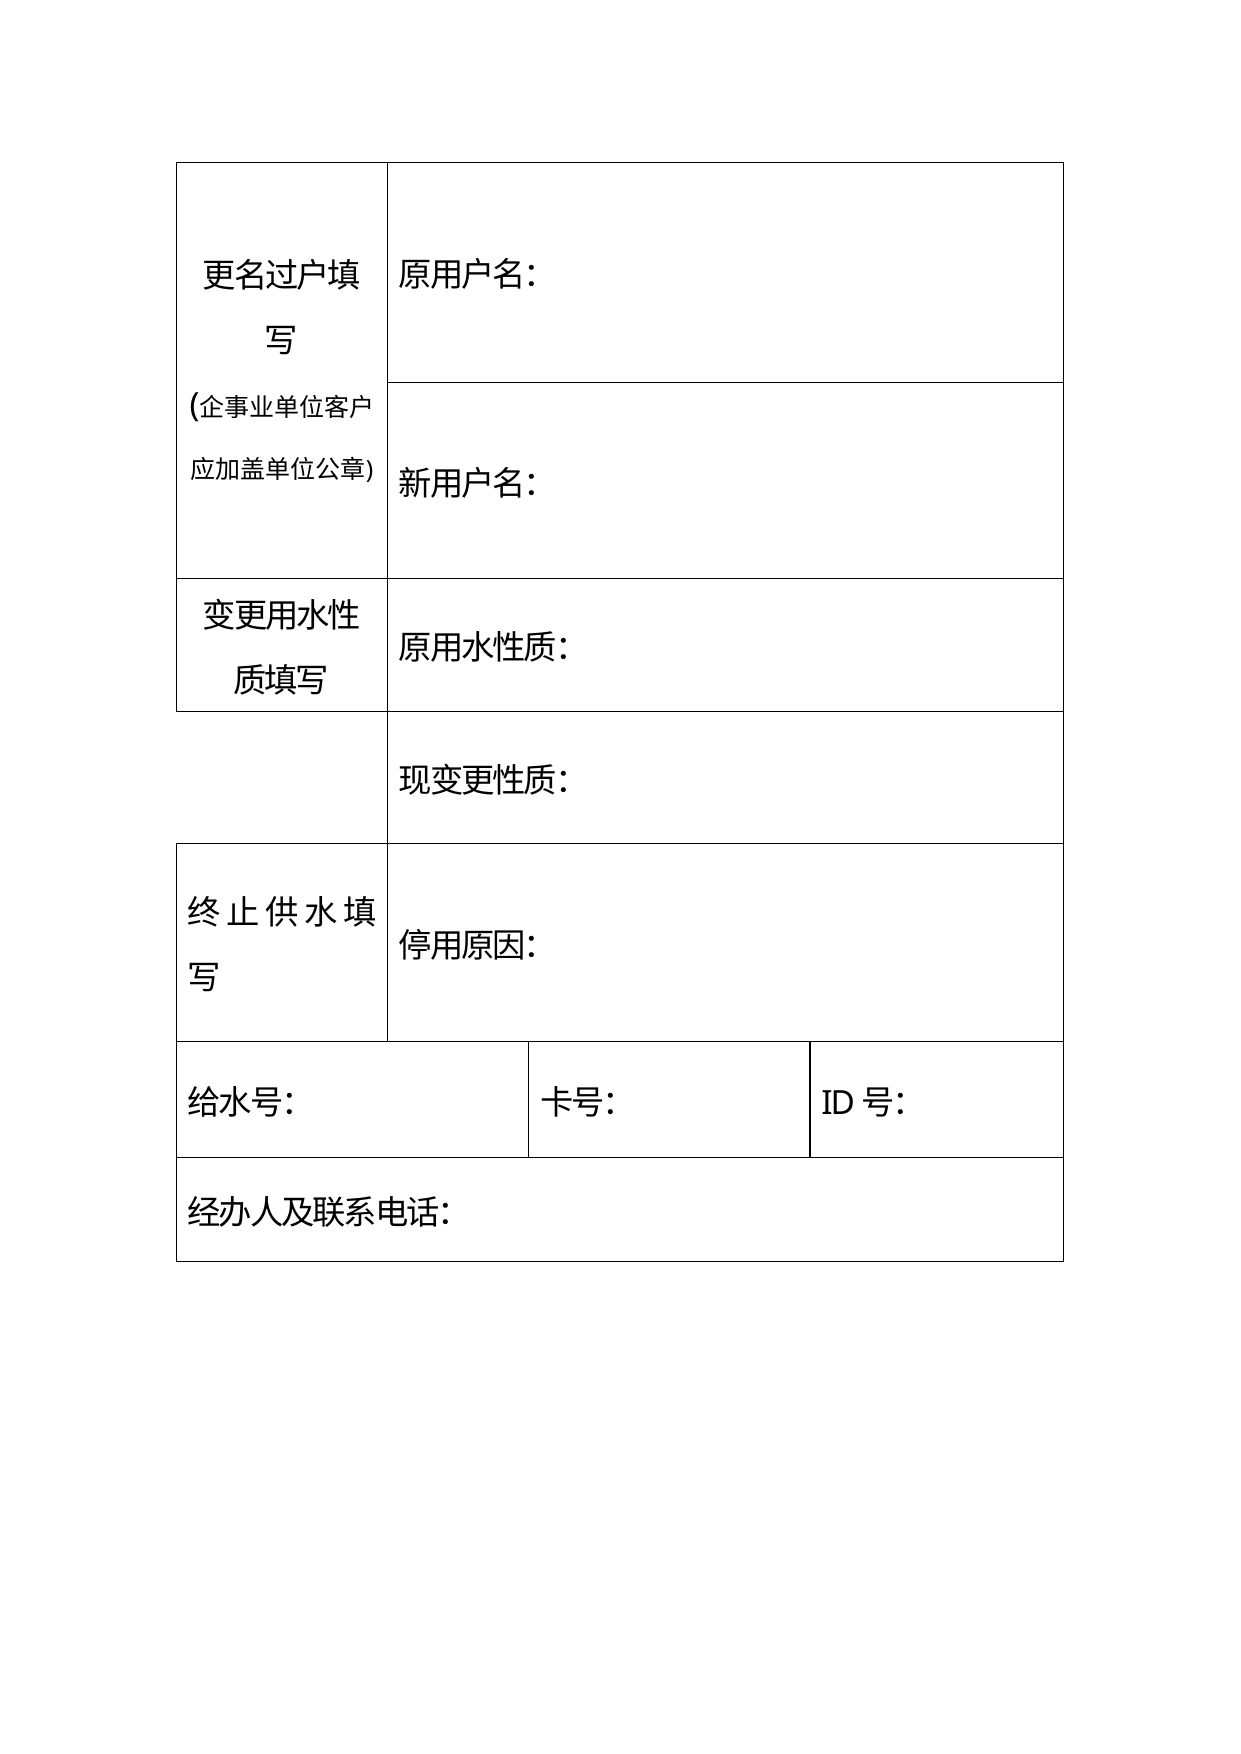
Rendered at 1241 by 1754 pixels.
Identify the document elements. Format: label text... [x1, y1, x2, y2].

table_cell 给水号： [177, 1042, 528, 1157]
table_cell ID号： [811, 1042, 1063, 1157]
table_cell 原用户名： [388, 163, 1063, 382]
table_cell 卡号： [529, 1042, 809, 1157]
table_cell 经办人及联系电话： [177, 1158, 1063, 1261]
table_cell 现变更性质： [388, 712, 1063, 843]
table_cell 新用户名： [388, 383, 1063, 578]
table_cell 终止供水填写 [177, 844, 387, 1041]
table_cell 停用原因： [388, 844, 1063, 1041]
table_cell 原用水性质： [388, 579, 1063, 711]
table_cell 变更用水性质填写 [177, 579, 387, 711]
table_cell 更名过户填写 (企事业单位客户应加盖单位公章) [177, 163, 387, 578]
